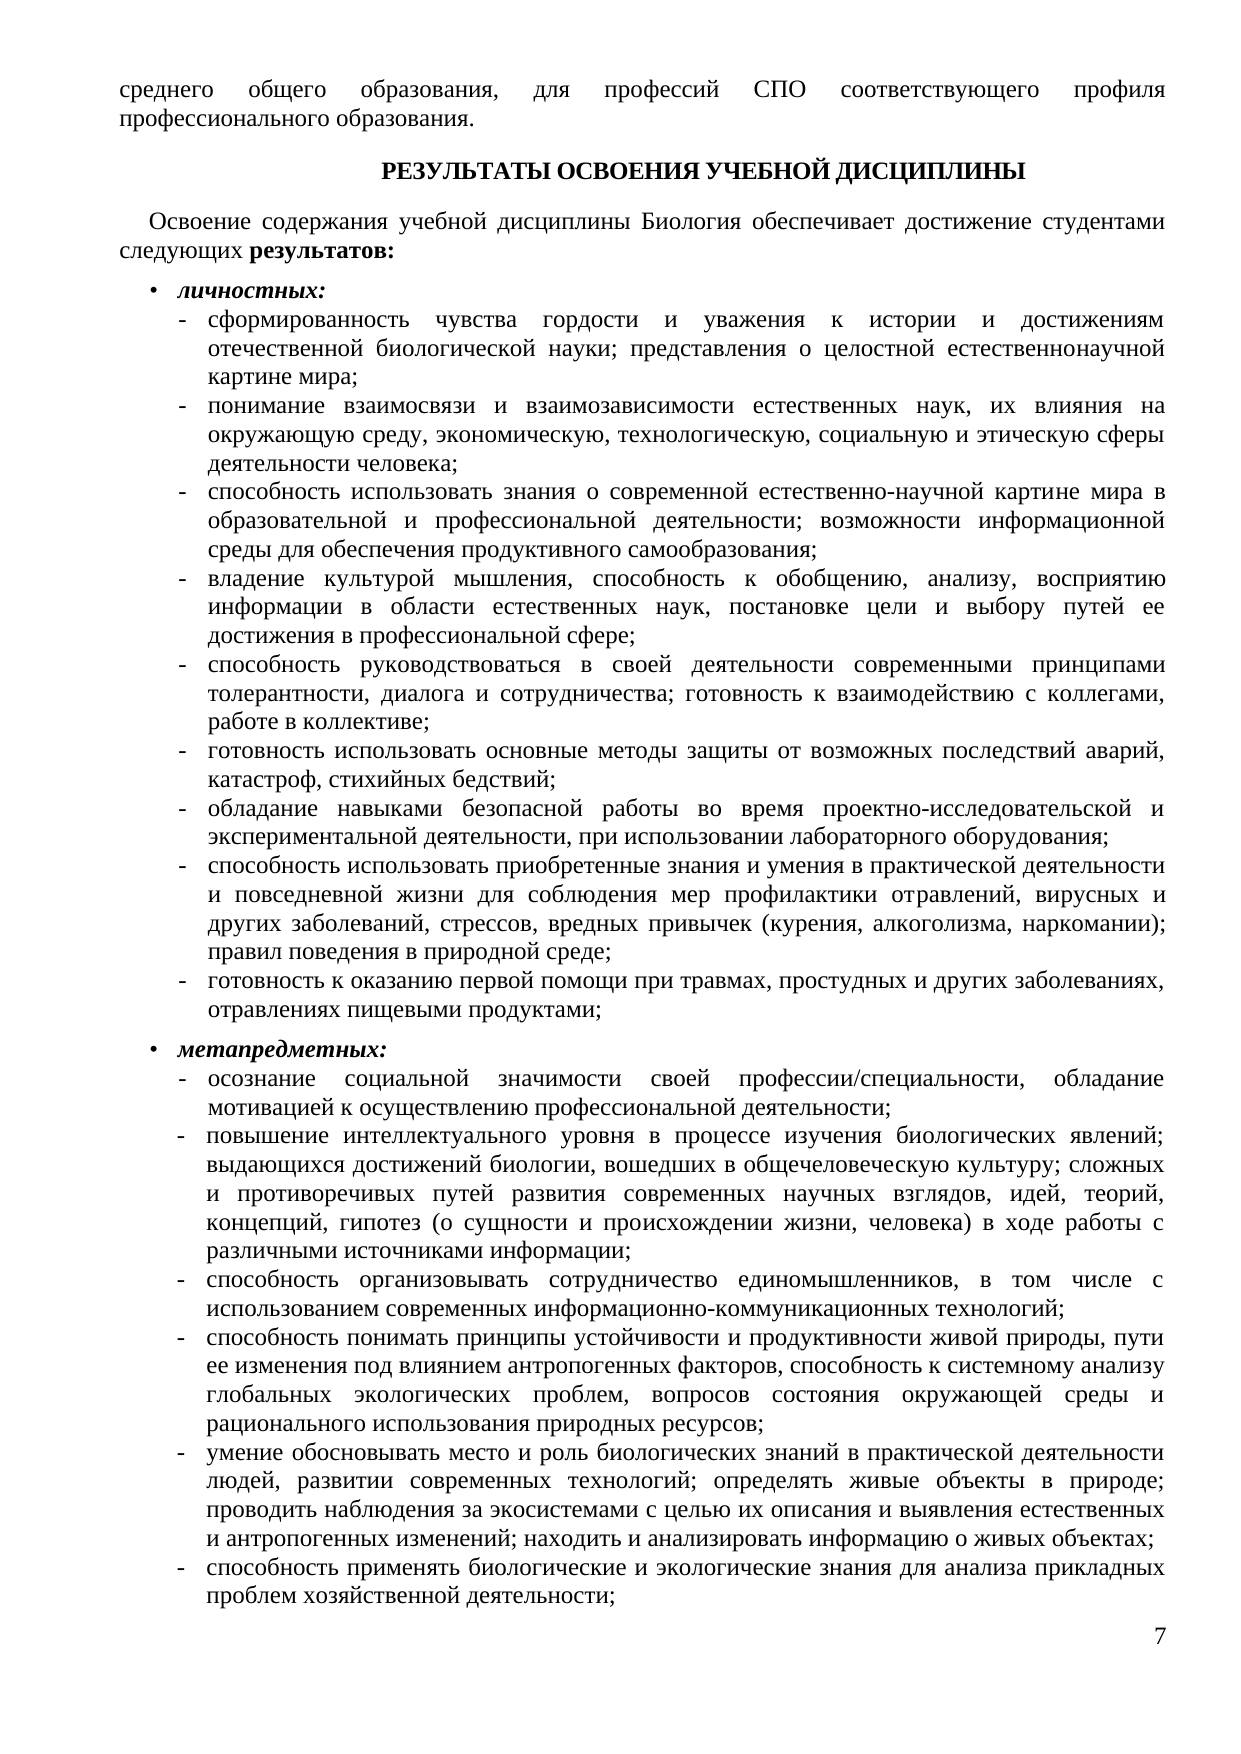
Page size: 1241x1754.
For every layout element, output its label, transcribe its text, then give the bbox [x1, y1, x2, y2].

text Освоение содержания учебной дисциплины Биология обеспечивает достижение студентами следующих результатов: [119, 206, 1166, 264]
list способность понимать принципы устойчивости и продуктивности живой природы, пути ее изменения под влиянием антропогенных факторов, способность к системному анализу глобальных экологических проблем, вопросов состояния окружающей среды и рационального использования природных ресурсов; [177, 1322, 1165, 1437]
list готовность к оказанию первой помощи при травмах, простудных и других заболеваниях, отравлениях пищевыми продуктами; [178, 965, 1165, 1023]
list способность организовывать сотрудничество единомышленников, в том числе с использованием современных информационно-коммуникационных технологий; [177, 1264, 1164, 1322]
list готовность использовать основные методы защиты от возможных последствий аварий, катастроф, стихийных бедствий; [178, 735, 1166, 793]
text • метапредметных: [149, 1034, 1166, 1063]
text РЕЗУЛЬТАТЫ ОСВОЕНИЯ УЧЕБНОЙ ДИСЦИПЛИНЫ [241, 156, 1166, 185]
list способность применять биологические и экологические знания для анализа прикладных проблем хозяйственной деятельности; [177, 1552, 1166, 1609]
list обладание навыками безопасной работы во время проектно-исследовательской и экспериментальной деятельности, при использовании лабораторного оборудования; [178, 793, 1165, 850]
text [119, 74, 1166, 131]
list повышение интеллектуального уровня в процессе изучения биологических явлений; выдающихся достижений биологии, вошедших в общечеловеческую культуру; сложных и противоречивых путей развития современных научных взглядов, идей, теорий, концепций, гипотез (о сущности и происхождении жизни, человека) в ходе работы с различными источниками информации; [177, 1120, 1165, 1264]
text • личностных: [149, 275, 1166, 304]
list способность использовать знания о современной естественно-научной картине мира в образовательной и профессиональной деятельности; возможности информационной среды для обеспечения продуктивного самообразования; [178, 476, 1166, 563]
list владение культурой мышления, способность к обобщению, анализу, восприятию информации в области естественных наук, постановке цели и выбору путей ее достижения в профессиональной сфере; [178, 563, 1166, 649]
list умение обосновывать место и роль биологических знаний в практической деятельности людей, развитии современных технологий; определять живые объекты в природе; проводить наблюдения за экосистемами с целью их описания и выявления естественных и антропогенных изменений; находить и анализировать информацию о живых объектах; [177, 1437, 1165, 1552]
list понимание взаимосвязи и взаимозависимости естественных наук, их влияния на окружающую среду, экономическую, технологическую, социальную и этическую сферы деятельности человека; [178, 390, 1165, 476]
text - осознание социальной значимости своей профессии/специальности, обладание мотивацией к осуществлению профессиональной деятельности; [178, 1063, 1165, 1120]
list способность руководствоваться в своей деятельности современными принципами толерантности, диалога и сотрудничества; готовность к взаимодействию с коллегами, работе в коллективе; [178, 649, 1166, 735]
list способность использовать приобретенные знания и умения в практической деятельности и повседневной жизни для соблюдения мер профилактики отравлений, вирусных и других заболеваний, стрессов, вредных привычек (курения, алкоголизма, наркомании); правил поведения в природной среде; [178, 850, 1166, 965]
list сформированность чувства гордости и уважения к истории и достижениям отечественной биологической науки; представления о целостной естественнонаучной картине мира; [178, 304, 1165, 390]
